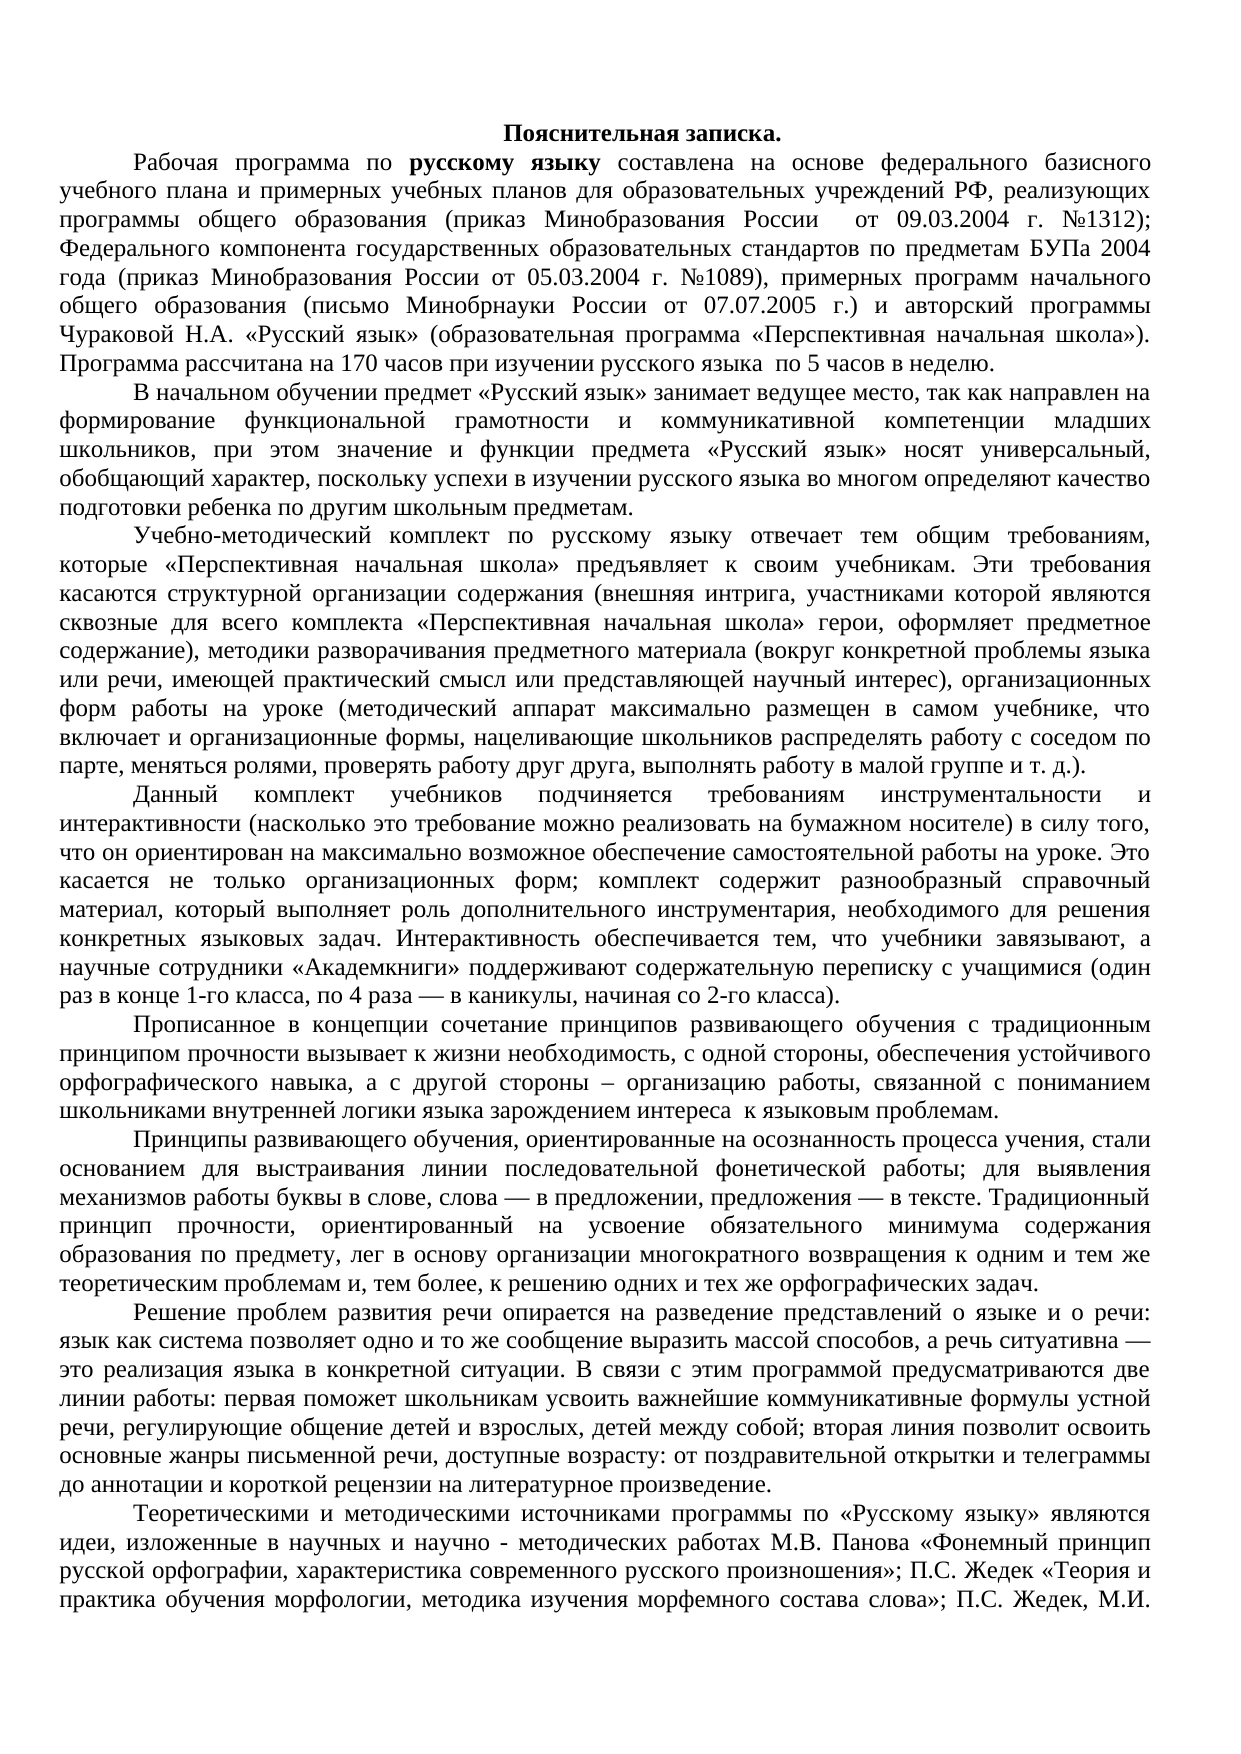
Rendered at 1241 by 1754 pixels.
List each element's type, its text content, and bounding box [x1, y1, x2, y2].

text Пояснительная записка. [59, 118, 1152, 147]
text В начальном обучении предмет «Русский язык» занимает ведущее место, так как направлен на формирование функциональной грамотности и коммуникативной компетенции младших школьников, при этом значение и функции предмета «Русский язык» носят универсальный, обобщающий характер, поскольку успехи в изучении русского языка во многом определяют качество подготовки ребенка по другим школьным предметам. [59, 377, 1152, 521]
text Прописанное в концепции сочетание принципов развивающего обучения с традиционным принципом прочности вызывает к жизни необходимость, с одной стороны, обеспечения устойчивого орфографического навыка, а с другой стороны – организацию работы, связанной с пониманием школьниками внутренней логики языка зарождением интереса к языковым проблемам. [59, 1009, 1152, 1124]
text Данный комплект учебников подчиняется требованиям инструментальности и интерактивности (насколько это требование можно реализовать на бумажном носителе) в силу того, что он ориентирован на максимально возможное обеспечение самостоятельной работы на уроке. Это касается не только организационных форм; комплект содержит разнообразный справочный материал, который выполняет роль дополнительного инструментария, необходимого для решения конкретных языковых задач. Интерактивность обеспечивается тем, что учебники завязывают, а научные сотрудники «Академкниги» поддерживают содержательную переписку с учащимися (один раз в конце 1-го класса, по 4 раза — в каникулы, начиная со 2-го класса). [59, 779, 1152, 1009]
text Принципы развивающего обучения, ориентированные на осознанность процесса учения, стали основанием для выстраивания линии последовательной фонетической работы; для выявления механизмов работы буквы в слове, слова — в предложении, предложения — в тексте. Традиционный принцип прочности, ориентированный на усвоение обязательного минимума содержания образования по предмету, лег в основу организации многократного возвращения к одним и тем же теоретическим проблемам и, тем более, к решению одних и тех же орфографических задач. [59, 1124, 1152, 1297]
text Решение проблем развития речи опирается на разведение представлений о языке и о речи: язык как система позволяет одно и то же сообщение выразить массой способов, а речь ситуативна — это реализация языка в конкретной ситуации. В связи с этим программой предусматриваются две линии работы: первая поможет школьникам усвоить важнейшие коммуникативные формулы устной речи, регулирующие общение детей и взрослых, детей между собой; вторая линия позволит освоить основные жанры письменной речи, доступные возрасту: от поздравительной открытки и телеграммы до аннотации и короткой рецензии на литературное произведение. [59, 1297, 1152, 1498]
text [59, 1498, 1152, 1613]
text Рабочая программа по русскому языку составлена на основе федерального базисного учебного плана и примерных учебных планов для образовательных учреждений РФ, реализующих программы общего образования (приказ Минобразования России от 09.03.2004 г. №1312); Федерального компонента государственных образовательных стандартов по предметам БУПа 2004 года (приказ Минобразования России от 05.03.2004 г. №1089), примерных программ начального общего образования (письмо Минобрнауки России от 07.07.2005 г.) и авторский программы Чураковой Н.А. «Русский язык» (образовательная программа «Перспективная начальная школа»). Программа рассчитана на 170 часов при изучении русского языка по 5 часов в неделю. [59, 147, 1152, 377]
text Учебно-методический комплект по русскому языку отвечает тем общим требованиям, которые «Перспективная начальная школа» предъявляет к своим учебникам. Эти требования касаются структурной организации содержания (внешняя интрига, участниками которой являются сквозные для всего комплекта «Перспективная начальная школа» герои, оформляет предметное содержание), методики разворачивания предметного материала (вокруг конкретной проблемы языка или речи, имеющей практический смысл или представляющей научный интерес), организационных форм работы на уроке (методический аппарат максимально размещен в самом учебнике, что включает и организационные формы, нацеливающие школьников распределять работу с соседом по парте, меняться ролями, проверять работу друг друга, выполнять работу в малой группе и т. д.). [59, 521, 1152, 779]
